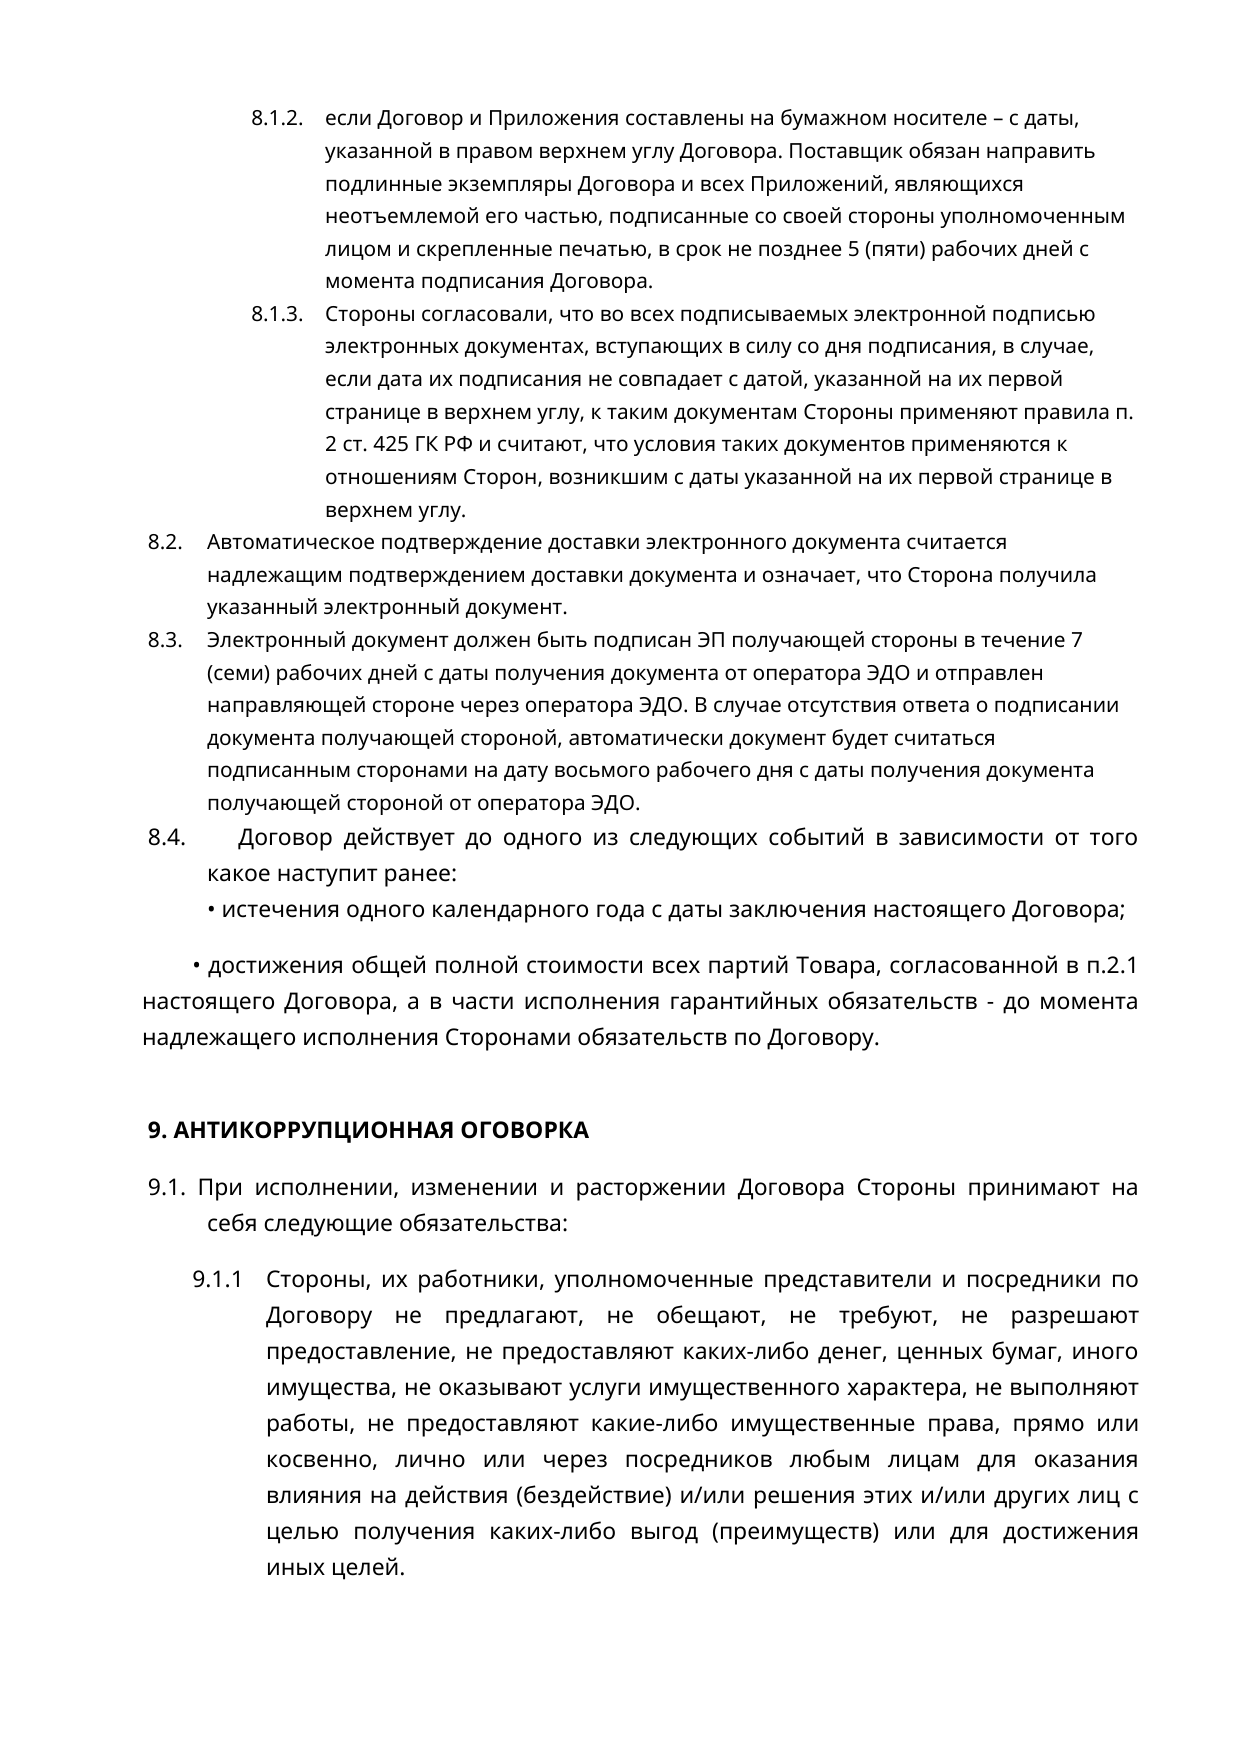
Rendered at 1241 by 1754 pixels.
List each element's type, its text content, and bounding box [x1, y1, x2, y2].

text 9. АНТИКОРРУПЦИОННАЯ ОГОВОРКА [142, 1114, 1140, 1145]
text • достижения общей полной стоимости всех партий Товара, согласованной в п.2.1 настоящего Договора, а в части исполнения гарантийных обязательств - до момента надлежащего исполнения Сторонами обязательств по Договору. [142, 949, 1140, 1052]
list если Договор и Приложения составлены на бумажном носителе – с даты, указанной в правом верхнем углу Договора. Поставщик обязан направить подлинные экземпляры Договора и всех Приложений, являющихся неотъемлемой его частью, подписанные со своей стороны уполномоченным лицом и скрепленные печатью, в срок не позднее 5 (пяти) рабочих дней с момента подписания Договора. [251, 103, 1140, 295]
text 9.1. При исполнении, изменении и расторжении Договора Стороны принимают на себя следующие обязательства: [148, 1171, 1140, 1238]
list Электронный документ должен быть подписан ЭП получающей стороны в течение 7 (семи) рабочих дней с даты получения документа от оператора ЭДО и отправлен направляющей стороне через оператора ЭДО. В случае отсутствия ответа о подписании документа получающей стороной, автоматически документ будет считаться подписанным сторонами на дату восьмого рабочего дня с даты получения документа получающей стороной от оператора ЭДО. [148, 625, 1140, 817]
text 9.1.1 Стороны, их работники, уполномоченные представители и посредники по Договору не предлагают, не обещают, не требуют, не разрешают предоставление, не предоставляют каких-либо денег, ценных бумаг, иного имущества, не оказывают услуги имущественного характера, не выполняют работы, не предоставляют какие-либо имущественные права, прямо или косвенно, лично или через посредников любым лицам для оказания влияния на действия (бездействие) и/или решения этих и/или других лиц с целью получения каких-либо выгод (преимуществ) или для достижения иных целей. [192, 1263, 1140, 1582]
text 8.4. Договор действует до одного из следующих событий в зависимости от того какое наступит ранее: [148, 821, 1140, 888]
list Автоматическое подтверждение доставки электронного документа считается надлежащим подтверждением доставки документа и означает, что Сторона получила указанный электронный документ. [148, 527, 1140, 621]
list Стороны согласовали, что во всех подписываемых электронной подписью электронных документах, вступающих в силу со дня подписания, в случае, если дата их подписания не совпадает с датой, указанной на их первой странице в верхнем углу, к таким документам Стороны применяют правила п. 2 ст. 425 ГК РФ и считают, что условия таких документов применяются к отношениям Сторон, возникшим с даты указанной на их первой странице в верхнем углу. [251, 299, 1140, 523]
text • истечения одного календарного года с даты заключения настоящего Договора; [207, 893, 1140, 924]
